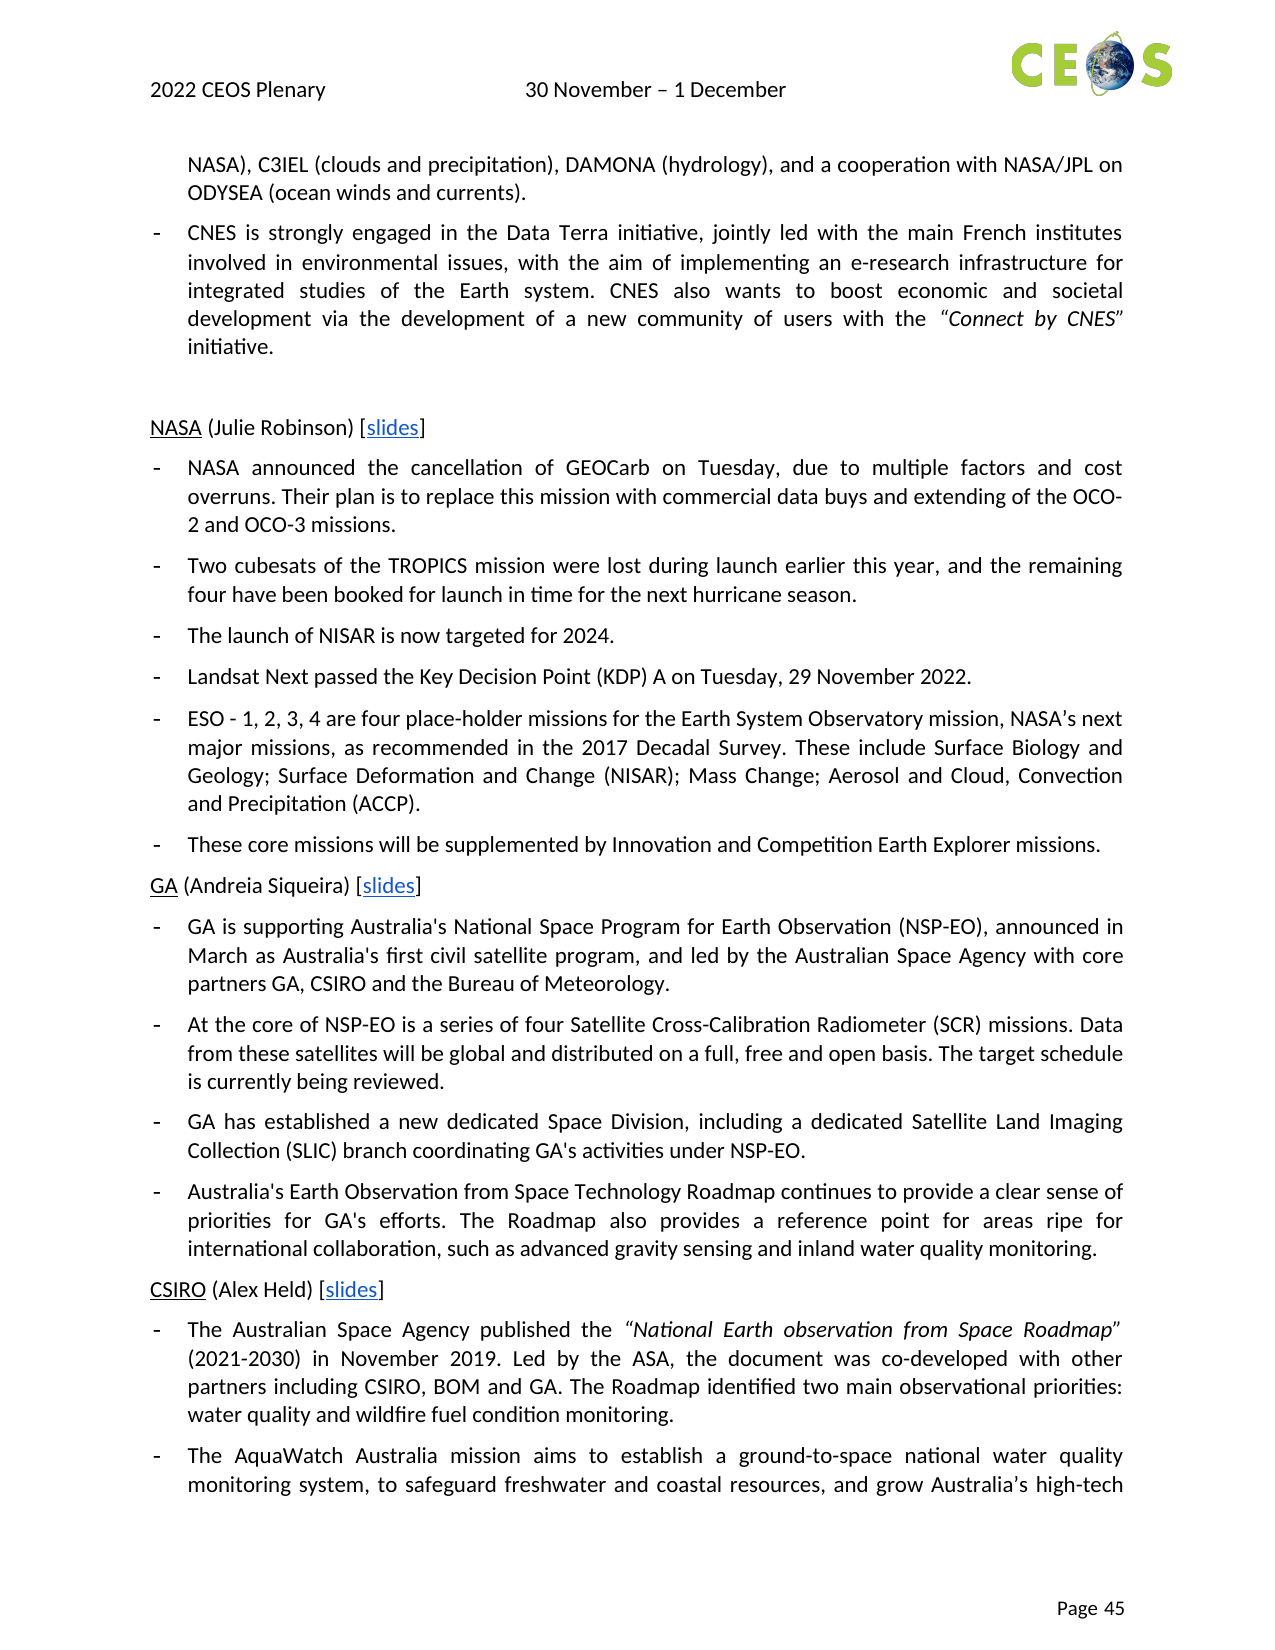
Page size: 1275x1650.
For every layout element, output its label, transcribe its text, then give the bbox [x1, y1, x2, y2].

list At the core of NSP-EO is a series of four Satellite Cross-Calibration Radiometer (SCR) missions. Data from these satellites will be global and distributed on a full, free and open basis. The target schedule is currently being reviewed. [150, 1010, 1125, 1095]
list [150, 150, 1125, 206]
list GA has established a new dedicated Space Division, including a dedicated Satellite Land Imaging Collection (SLIC) branch coordinating GA's activities under NSP-EO. [150, 1107, 1125, 1164]
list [150, 1441, 1125, 1498]
list The Australian Space Agency published the “National Earth observation from Space Roadmap” (2021-2030) in November 2019. Led by the ASA, the document was co-developed with other partners including CSIRO, BOM and GA. The Roadmap identified two main observational priorities: water quality and wildfire fuel condition monitoring. [150, 1315, 1125, 1428]
list NASA announced the cancellation of GEOCarb on Tuesday, due to multiple factors and cost overruns. Their plan is to replace this mission with commercial data buys and extending of the OCO-2 and OCO-3 missions. [150, 453, 1125, 538]
list GA is supporting Australia's National Space Program for Earth Observation (NSP-EO), announced in March as Australia's first civil satellite program, and led by the Australian Space Agency with core partners GA, CSIRO and the Bureau of Meteorology. [150, 912, 1125, 997]
list Two cubesats of the TROPICS mission were lost during launch earlier this year, and the remaining four have been booked for launch in time for the next hurricane season. [150, 551, 1125, 608]
text CSIRO (Alex Held) [slides] [150, 1275, 1125, 1303]
list Landsat Next passed the Key Decision Point (KDP) A on Tuesday, 29 November 2022. [150, 662, 1125, 692]
text GA (Andreia Siqueira) [slides] [150, 871, 1125, 899]
list Australia's Earth Observation from Space Technology Roadmap continues to provide a clear sense of priorities for GA's efforts. The Roadmap also provides a reference point for areas ripe for international collaboration, such as advanced gravity sensing and inland water quality monitoring. [150, 1177, 1125, 1262]
list CNES is strongly engaged in the Data Terra initiative, jointly led with the main French institutes involved in environmental issues, with the aim of implementing an e-research infrastructure for integrated studies of the Earth system. CNES also wants to boost economic and societal development via the development of a new community of users with the “Connect by CNES” initiative. [150, 218, 1125, 360]
list The launch of NISAR is now targeted for 2024. [150, 621, 1125, 650]
text NASA (Julie Robinson) [slides] [150, 413, 1125, 441]
list These core missions will be supplemented by Innovation and Competition Earth Explorer missions. [150, 830, 1125, 859]
list ESO - 1, 2, 3, 4 are four place-holder missions for the Earth System Observatory mission, NASA’s next major missions, as recommended in the 2017 Decadal Survey. These include Surface Biology and Geology; Surface Deformation and Change (NISAR); Mass Change; Aerosol and Cloud, Convection and Precipitation (ACCP). [150, 704, 1125, 817]
picture [1011, 31, 1172, 96]
